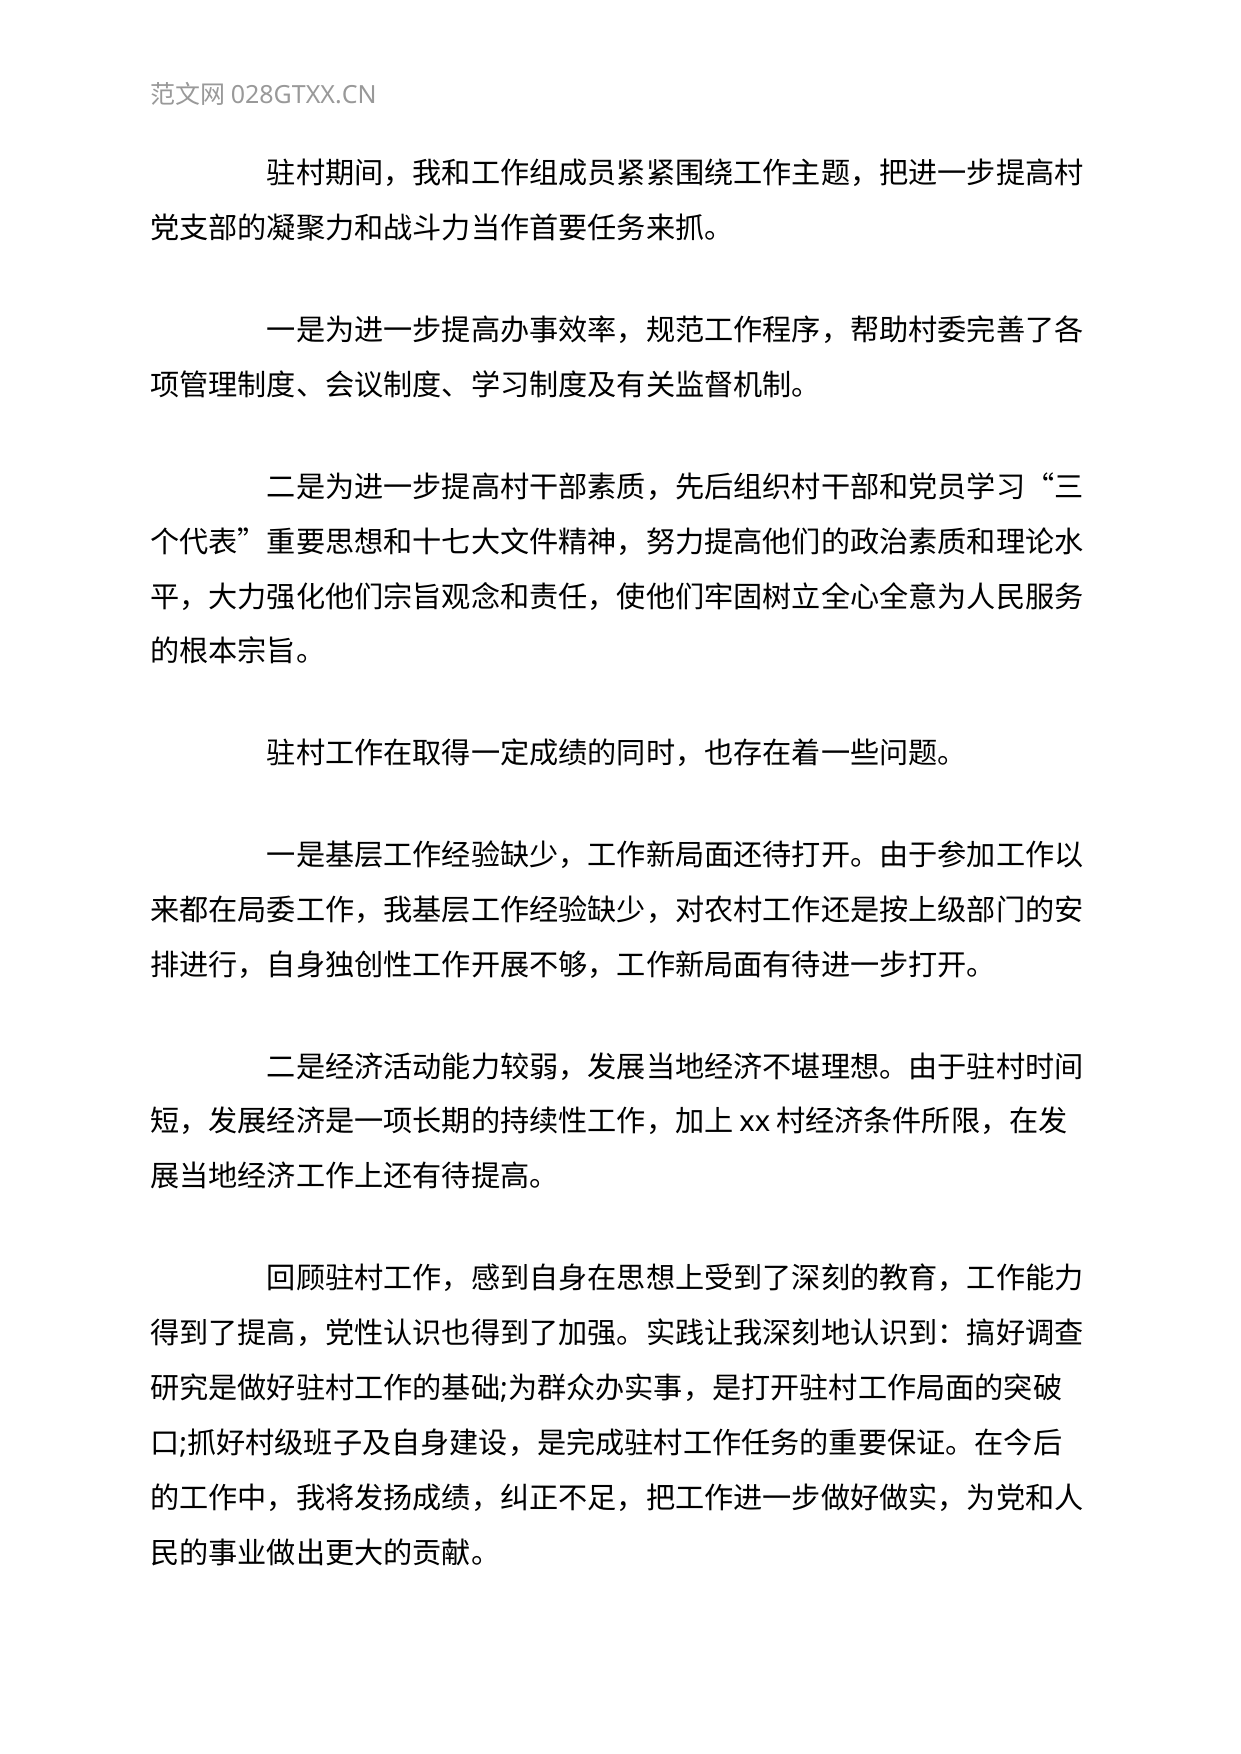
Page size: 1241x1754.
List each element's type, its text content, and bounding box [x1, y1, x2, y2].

text 一是为进一步提高办事效率，规范工作程序，帮助村委完善了各项管理制度、会议制度、学习制度及有关监督机制。 [150, 307, 1090, 404]
text 二是经济活动能力较弱，发展当地经济不堪理想。由于驻村时间短，发展经济是一项长期的持续性工作，加上xx村经济条件所限，在发展当地经济工作上还有待提高。 [150, 1043, 1090, 1195]
text 二是为进一步提高村干部素质，先后组织村干部和党员学习“三个代表”重要思想和十七大文件精神，努力提高他们的政治素质和理论水平，大力强化他们宗旨观念和责任，使他们牢固树立全心全意为人民服务的根本宗旨。 [150, 463, 1090, 670]
text 驻村期间，我和工作组成员紧紧围绕工作主题，把进一步提高村党支部的凝聚力和战斗力当作首要任务来抓。 [150, 150, 1090, 247]
text 回顾驻村工作，感到自身在思想上受到了深刻的教育，工作能力得到了提高，党性认识也得到了加强。实践让我深刻地认识到：搞好调查研究是做好驻村工作的基础;为群众办实事，是打开驻村工作局面的突破口;抓好村级班子及自身建设，是完成驻村工作任务的重要保证。在今后的工作中，我将发扬成绩，纠正不足，把工作进一步做好做实，为党和人民的事业做出更大的贡献。 [150, 1255, 1090, 1572]
text 驻村工作在取得一定成绩的同时，也存在着一些问题。 [150, 730, 1090, 772]
text 一是基层工作经验缺少，工作新局面还待打开。由于参加工作以来都在局委工作，我基层工作经验缺少，对农村工作还是按上级部门的安排进行，自身独创性工作开展不够，工作新局面有待进一步打开。 [150, 832, 1090, 984]
